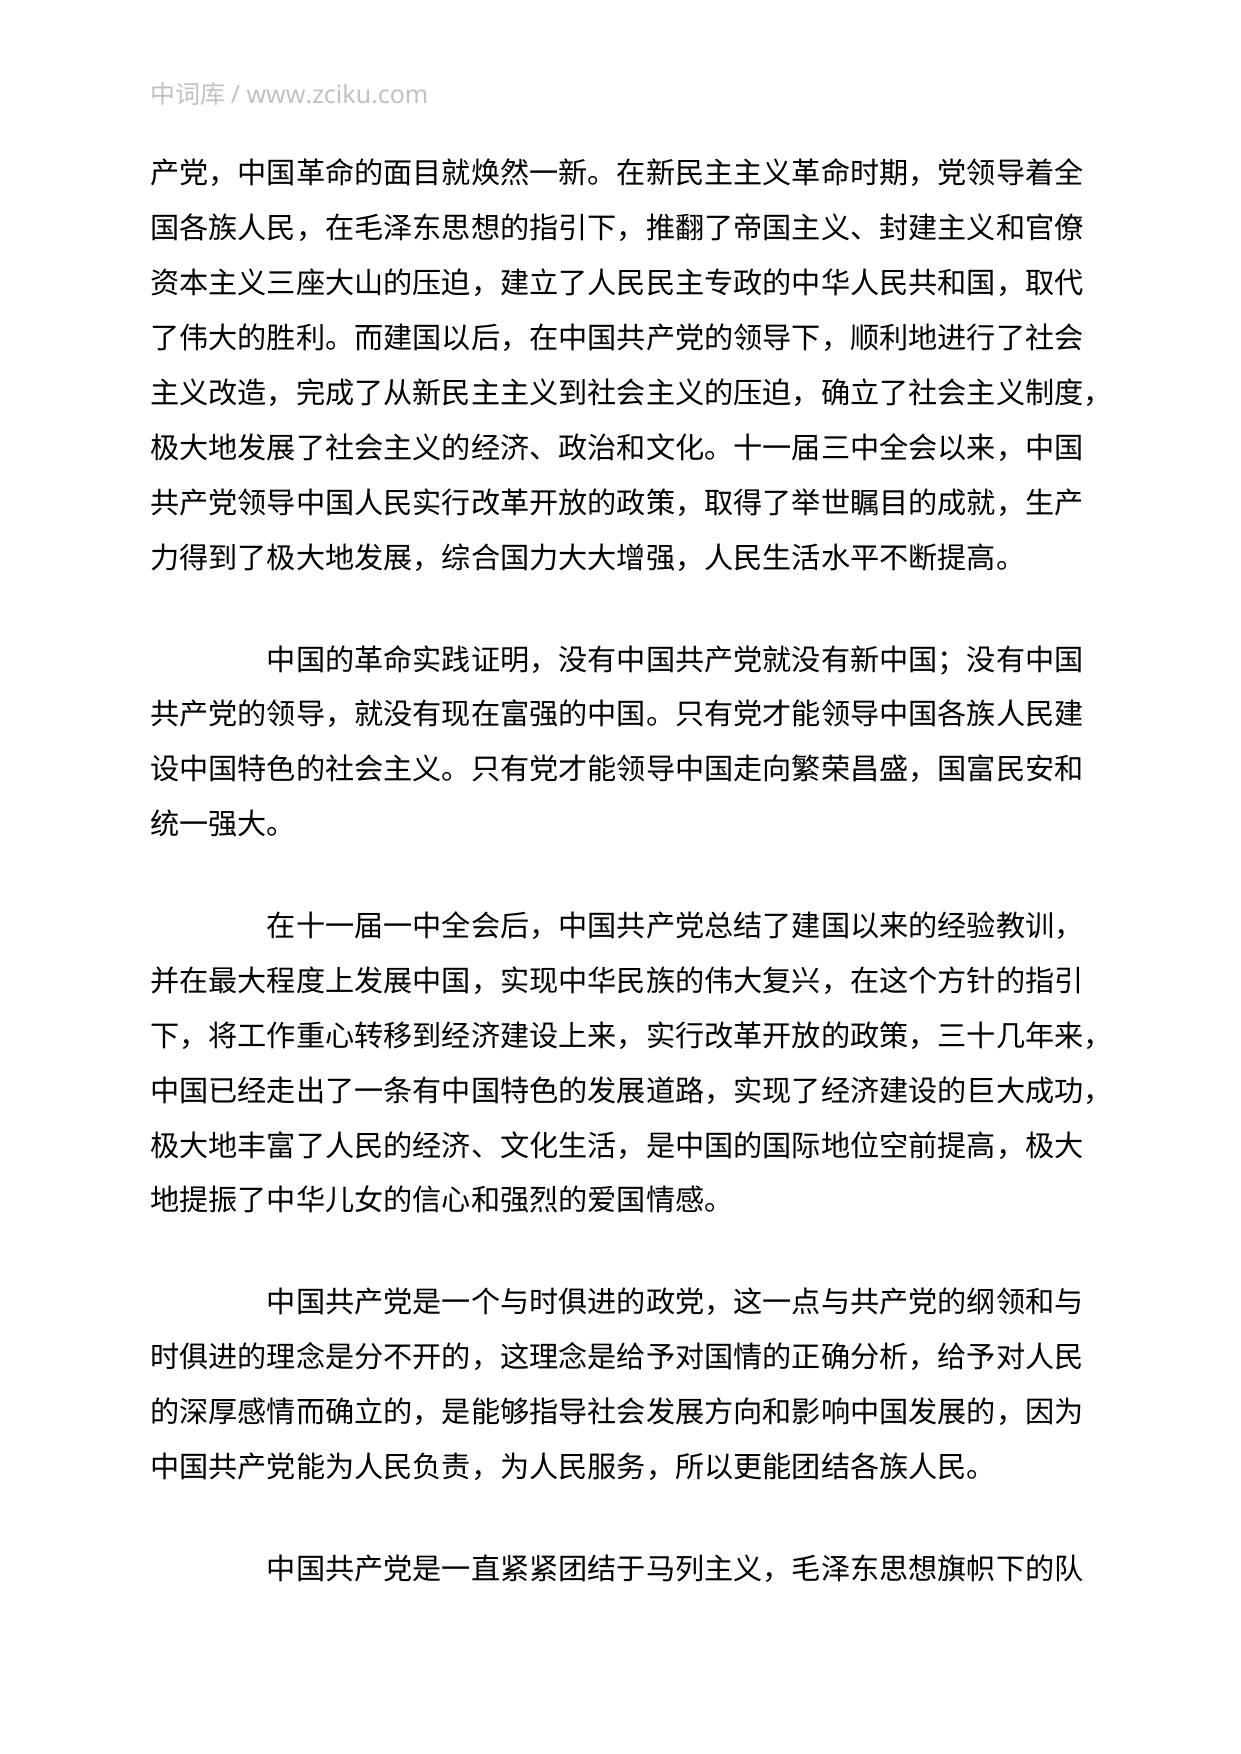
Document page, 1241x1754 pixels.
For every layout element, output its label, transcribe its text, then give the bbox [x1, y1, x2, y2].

text 中国的革命实践证明，没有中国共产党就没有新中国；没有中国共产党的领导，就没有现在富强的中国。只有党才能领导中国各族人民建设中国特色的社会主义。只有党才能领导中国走向繁荣昌盛，国富民安和统一强大。 [150, 636, 1090, 843]
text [150, 1545, 1090, 1587]
text 中国共产党是一个与时俱进的政党，这一点与共产党的纲领和与时俱进的理念是分不开的，这理念是给予对国情的正确分析，给予对人民的深厚感情而确立的，是能够指导社会发展方向和影响中国发展的，因为中国共产党能为人民负责，为人民服务，所以更能团结各族人民。 [150, 1279, 1090, 1486]
text 在十一届一中全会后，中国共产党总结了建国以来的经验教训，并在最大程度上发展中国，实现中华民族的伟大复兴，在这个方针的指引下，将工作重心转移到经济建设上来，实行改革开放的政策，三十几年来，中国已经走出了一条有中国特色的发展道路，实现了经济建设的巨大成功，极大地丰富了人民的经济、文化生活，是中国的国际地位空前提高，极大地提振了中华儿女的信心和强烈的爱国情感。 [150, 902, 1090, 1219]
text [150, 150, 1090, 577]
